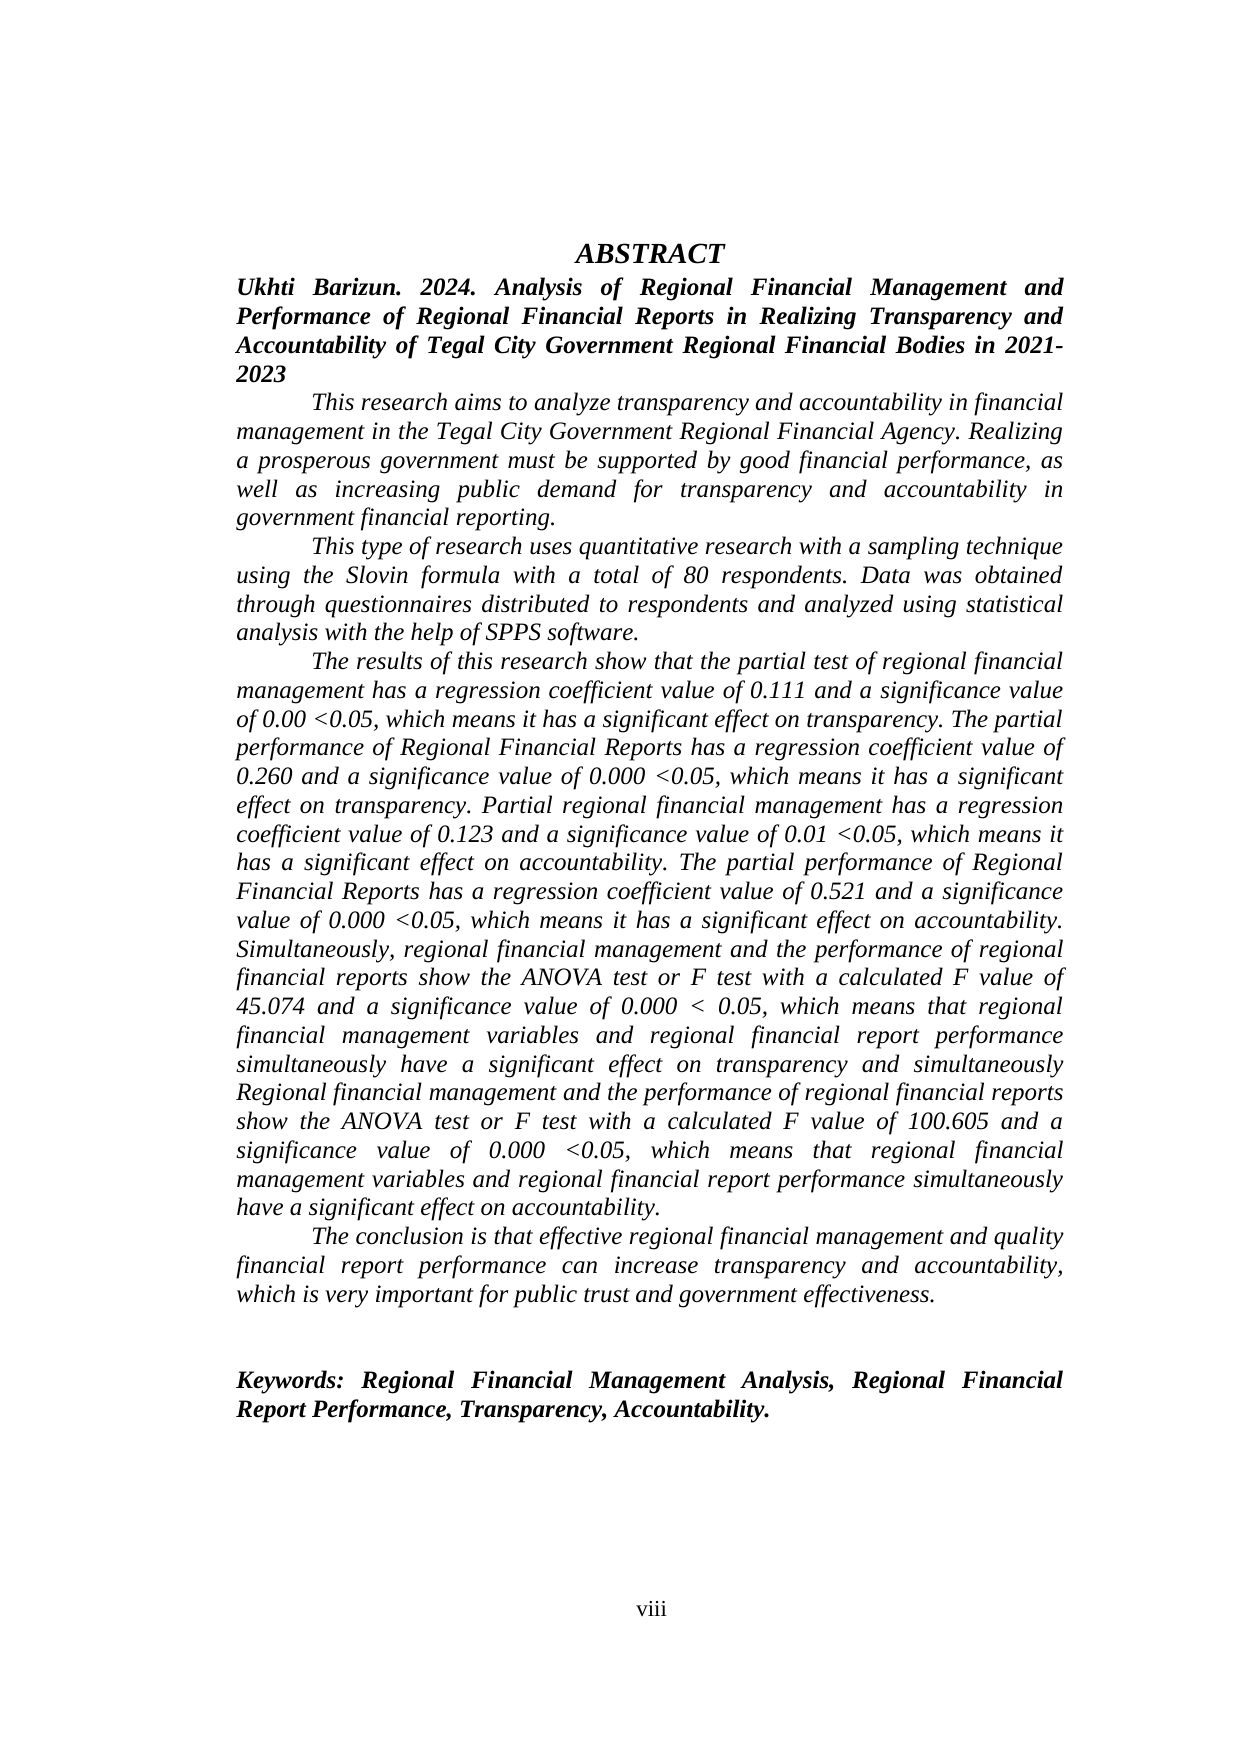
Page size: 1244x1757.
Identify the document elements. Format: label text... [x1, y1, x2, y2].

text This type of research uses quantitative research with a sampling technique using the Slovin formula with a total of 80 respondents. Data was obtained through questionnaires distributed to respondents and analyzed using statistical analysis with the help of SPPS software. [236, 531, 1067, 646]
text This research aims to analyze transparency and accountability in financial management in the Tegal City Government Regional Financial Agency. Realizing a prosperous government must be supported by good financial performance, as well as increasing public demand for transparency and accountability in government financial reporting. [236, 387, 1067, 531]
text The results of this research show that the partial test of regional financial management has a regression coefficient value of 0.111 and a significance value of 0.00 <0.05, which means it has a significant effect on transparency. The partial performance of Regional Financial Reports has a regression coefficient value of 0.260 and a significance value of 0.000 <0.05, which means it has a significant effect on transparency. Partial regional financial management has a regression coefficient value of 0.123 and a significance value of 0.01 <0.05, which means it has a significant effect on accountability. The partial performance of Regional Financial Reports has a regression coefficient value of 0.521 and a significance value of 0.000 <0.05, which means it has a significant effect on accountability. Simultaneously, regional financial management and the performance of regional financial reports show the ANOVA test or F test with a calculated F value of 45.074 and a significance value of 0.000 < 0.05, which means that regional financial management variables and regional financial report performance simultaneously have a significant effect on transparency and simultaneously Regional financial management and the performance of regional financial reports show the ANOVA test or F test with a calculated F value of 100.605 and a significance value of 0.000 <0.05, which means that regional financial management variables and regional financial report performance simultaneously have a significant effect on accountability. [236, 646, 1067, 1221]
text Ukhti Barizun. 2024. Analysis of Regional Financial Management and Performance of Regional Financial Reports in Realizing Transparency and Accountability of Tegal City Government Regional Financial Bodies in 2021-2023 [236, 272, 1067, 387]
text The conclusion is that effective regional financial management and quality financial report performance can increase transparency and accountability, which is very important for public trust and government effectiveness. [236, 1221, 1067, 1307]
text Keywords: Regional Financial Management Analysis, Regional Financial Report Performance, Transparency, Accountability. [236, 1365, 1067, 1422]
text ABSTRACT [236, 236, 1067, 270]
